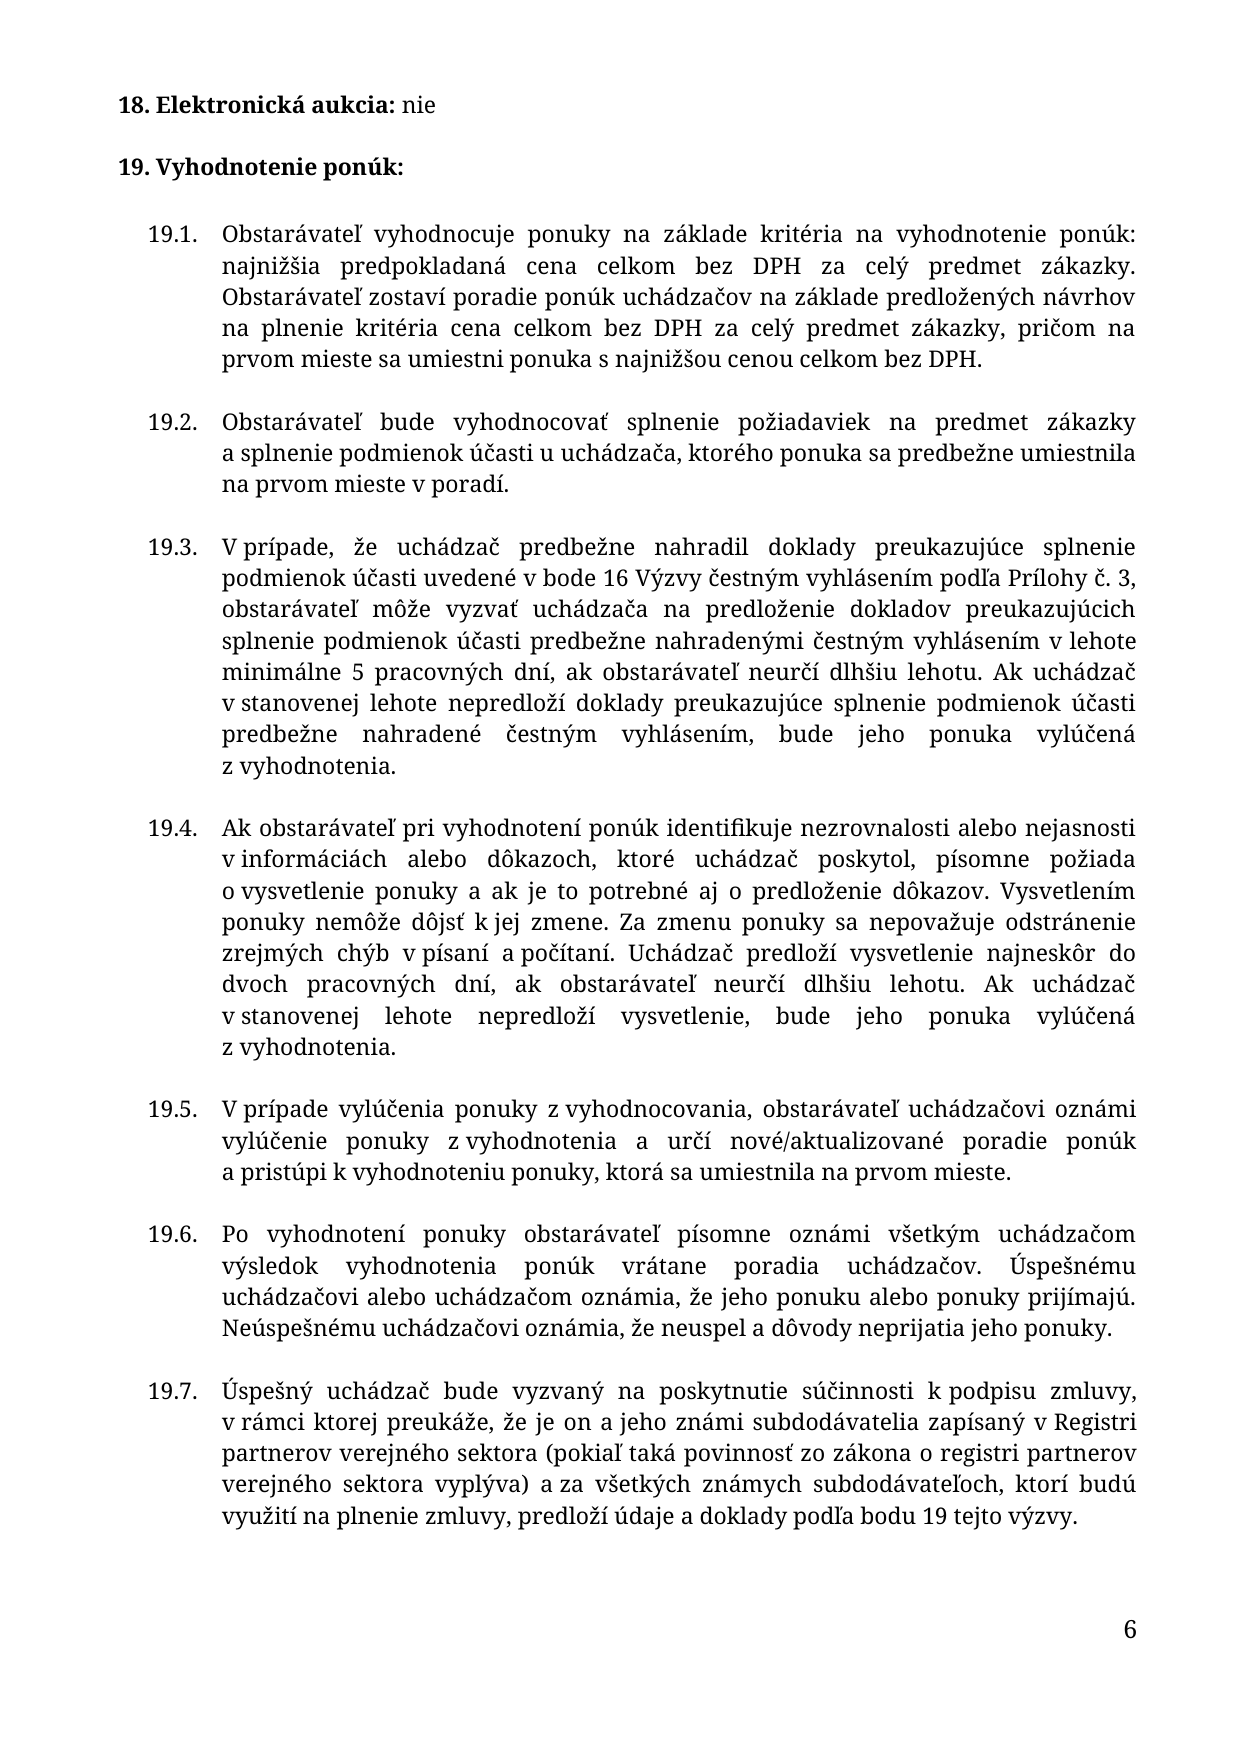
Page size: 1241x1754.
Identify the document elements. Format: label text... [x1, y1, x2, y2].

list Ak obstarávateľ pri vyhodnotení ponúk identifikuje nezrovnalosti alebo nejasnosti v informáciách alebo dôkazoch, ktoré uchádzač poskytol, písomne požiada o vysvetlenie ponuky a ak je to potrebné aj o predloženie dôkazov. Vysvetlením ponuky nemôže dôjsť k jej zmene. Za zmenu ponuky sa nepovažuje odstránenie zrejmých chýb v písaní a počítaní. Uchádzač predloží vysvetlenie najneskôr do dvoch pracovných dní, ak obstarávateľ neurčí dlhšiu lehotu. Ak uchádzač v stanovenej lehote nepredloží vysvetlenie, bude jeho ponuka vylúčená z vyhodnotenia. [148, 812, 1137, 1062]
list Elektronická aukcia: nie [118, 89, 1137, 120]
list V prípade, že uchádzač predbežne nahradil doklady preukazujúce splnenie podmienok účasti uvedené v bode 16 Výzvy čestným vyhlásením podľa Prílohy č. 3, obstarávateľ môže vyzvať uchádzača na predloženie dokladov preukazujúcich splnenie podmienok účasti predbežne nahradenými čestným vyhlásením v lehote minimálne 5 pracovných dní, ak obstarávateľ neurčí dlhšiu lehotu. Ak uchádzač v stanovenej lehote nepredloží doklady preukazujúce splnenie podmienok účasti predbežne nahradené čestným vyhlásením, bude jeho ponuka vylúčená z vyhodnotenia. [148, 531, 1137, 781]
list Vyhodnotenie ponúk: [118, 151, 1137, 182]
list Po vyhodnotení ponuky obstarávateľ písomne oznámi všetkým uchádzačom výsledok vyhodnotenia ponúk vrátane poradia uchádzačov. Úspešnému uchádzačovi alebo uchádzačom oznámia, že jeho ponuku alebo ponuky prijímajú. Neúspešnému uchádzačovi oznámia, že neuspel a dôvody neprijatia jeho ponuky. [148, 1218, 1137, 1343]
list Obstarávateľ bude vyhodnocovať splnenie požiadaviek na predmet zákazky a splnenie podmienok účasti u uchádzača, ktorého ponuka sa predbežne umiestnila na prvom mieste v poradí. [148, 406, 1137, 499]
list V prípade vylúčenia ponuky z vyhodnocovania, obstarávateľ uchádzačovi oznámi vylúčenie ponuky z vyhodnotenia a určí nové/aktualizované poradie ponúk a pristúpi k vyhodnoteniu ponuky, ktorá sa umiestnila na prvom mieste. [148, 1093, 1137, 1187]
list Úspešný uchádzač bude vyzvaný na poskytnutie súčinnosti k podpisu zmluvy, v rámci ktorej preukáže, že je on a jeho známi subdodávatelia zapísaný v Registri partnerov verejného sektora (pokiaľ taká povinnosť zo zákona o registri partnerov verejného sektora vyplýva) a za všetkých známych subdodávateľoch, ktorí budú využití na plnenie zmluvy, predloží údaje a doklady podľa bodu 19 tejto výzvy. [148, 1374, 1137, 1531]
list Obstarávateľ vyhodnocuje ponuky na základe kritéria na vyhodnotenie ponúk: najnižšia predpokladaná cena celkom bez DPH za celý predmet zákazky. Obstarávateľ zostaví poradie ponúk uchádzačov na základe predložených návrhov na plnenie kritéria cena celkom bez DPH za celý predmet zákazky, pričom na prvom mieste sa umiestni ponuka s najnižšou cenou celkom bez DPH. [148, 218, 1137, 374]
